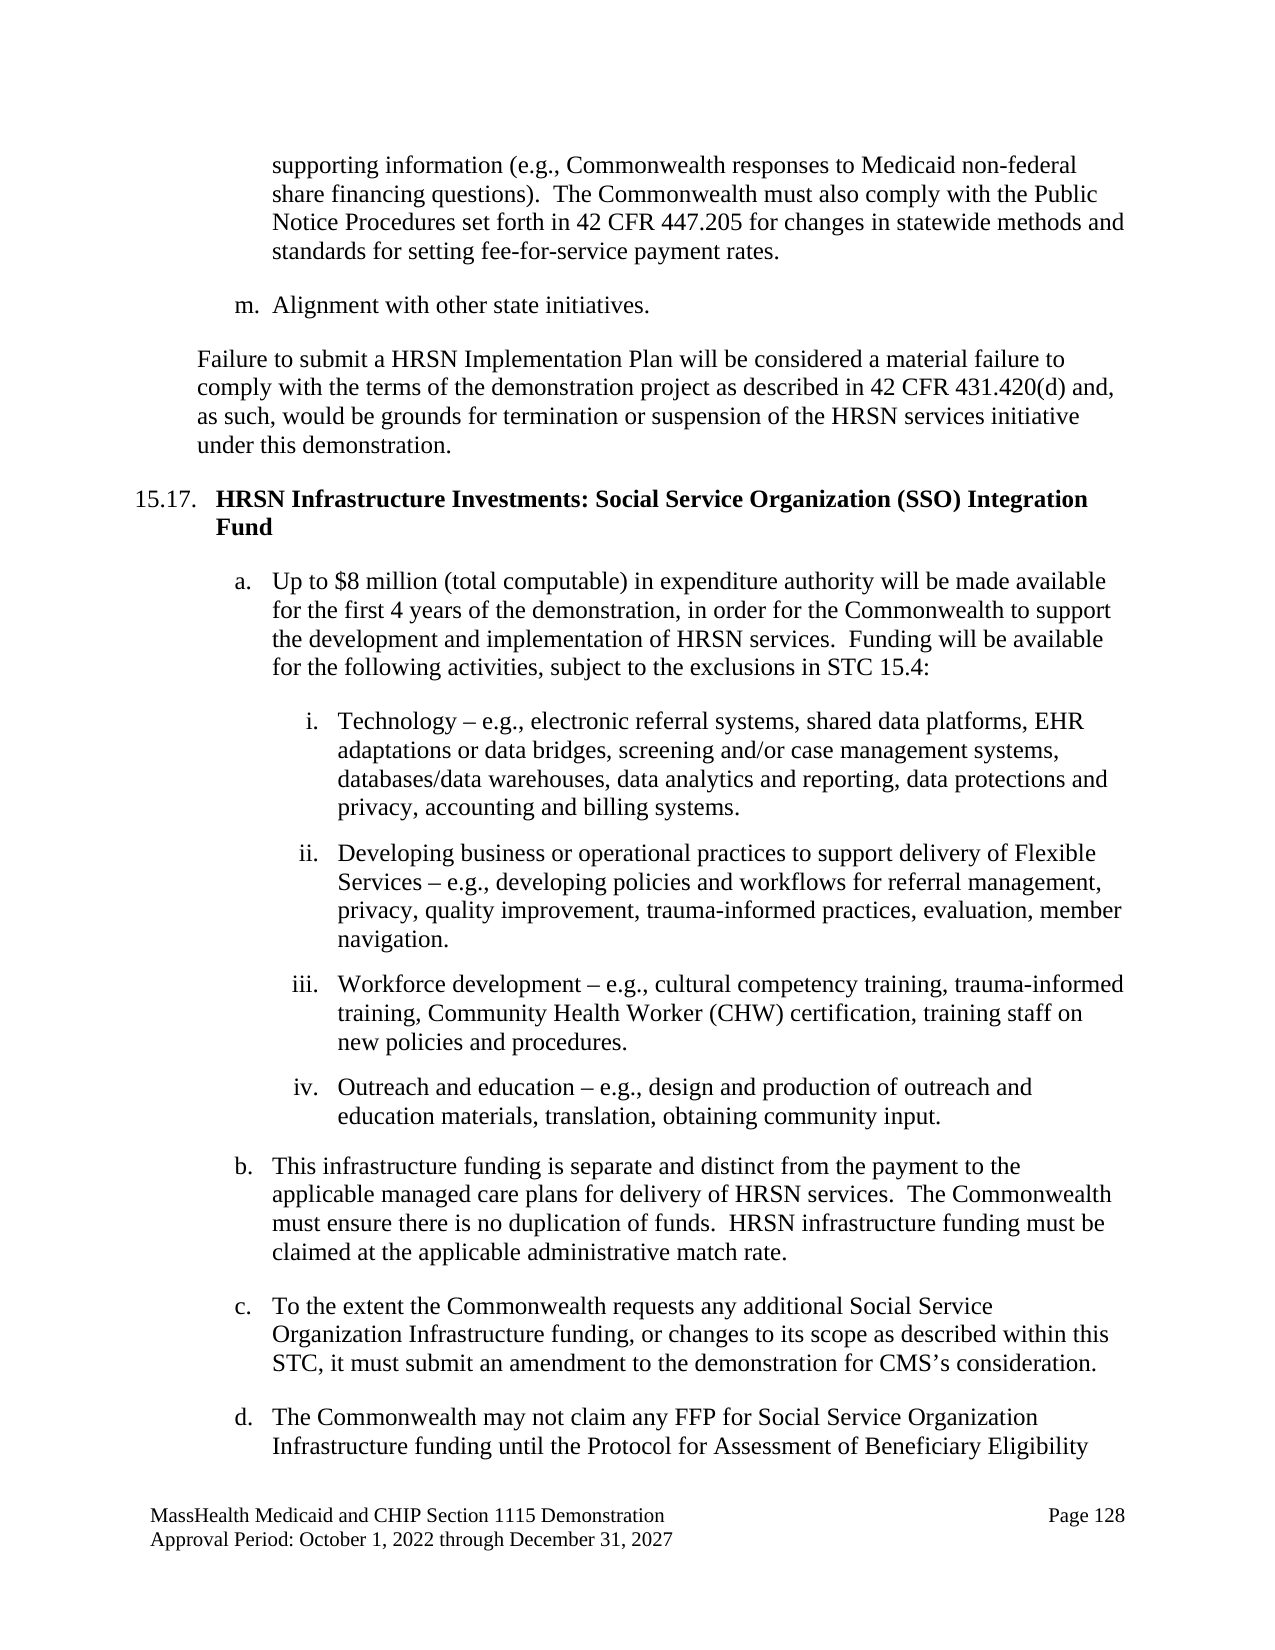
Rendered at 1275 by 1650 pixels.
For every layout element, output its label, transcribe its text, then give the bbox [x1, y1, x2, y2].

list Workforce development – e.g., cultural competency training, trauma-informed training, Community Health Worker (CHW) certification, training staff on new policies and procedures. [319, 969, 1125, 1056]
list Outreach and education – e.g., design and production of outreach and education materials, translation, obtaining community input. [319, 1072, 1125, 1130]
list Developing business or operational practices to support delivery of Flexible Services – e.g., developing policies and workflows for referral management, privacy, quality improvement, trauma-informed practices, evaluation, member navigation. [319, 838, 1125, 953]
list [234, 150, 1125, 265]
list Up to $8 million (total computable) in expenditure authority will be made available for the first 4 years of the demonstration, in order for the Commonwealth to support the development and implementation of HRSN services. Funding will be available for the following activities, subject to the exclusions in STC 15.4: [234, 566, 1125, 681]
list This infrastructure funding is separate and distinct from the payment to the applicable managed care plans for delivery of HRSN services. The Commonwealth must ensure there is no duplication of funds. HRSN infrastructure funding must be claimed at the applicable administrative match rate. [234, 1151, 1125, 1266]
list Failure to submit a HRSN Implementation Plan will be considered a material failure to comply with the terms of the demonstration project as described in 42 CFR 431.420(d) and, as such, would be grounds for termination or suspension of the HRSN services initiative under this demonstration. [197, 344, 1125, 459]
list Alignment with other state initiatives. [234, 290, 1125, 319]
list Technology – e.g., electronic referral systems, shared data platforms, EHR adaptations or data bridges, screening and/or case management systems, databases/data warehouses, data analytics and reporting, data protections and privacy, accounting and billing systems. [319, 706, 1125, 821]
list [234, 1402, 1125, 1459]
list HRSN Infrastructure Investments: Social Service Organization (SSO) Integration Fund [197, 484, 1125, 541]
list To the extent the Commonwealth requests any additional Social Service Organization Infrastructure funding, or changes to its scope as described within this STC, it must submit an amendment to the demonstration for CMS’s consideration. [234, 1291, 1125, 1377]
